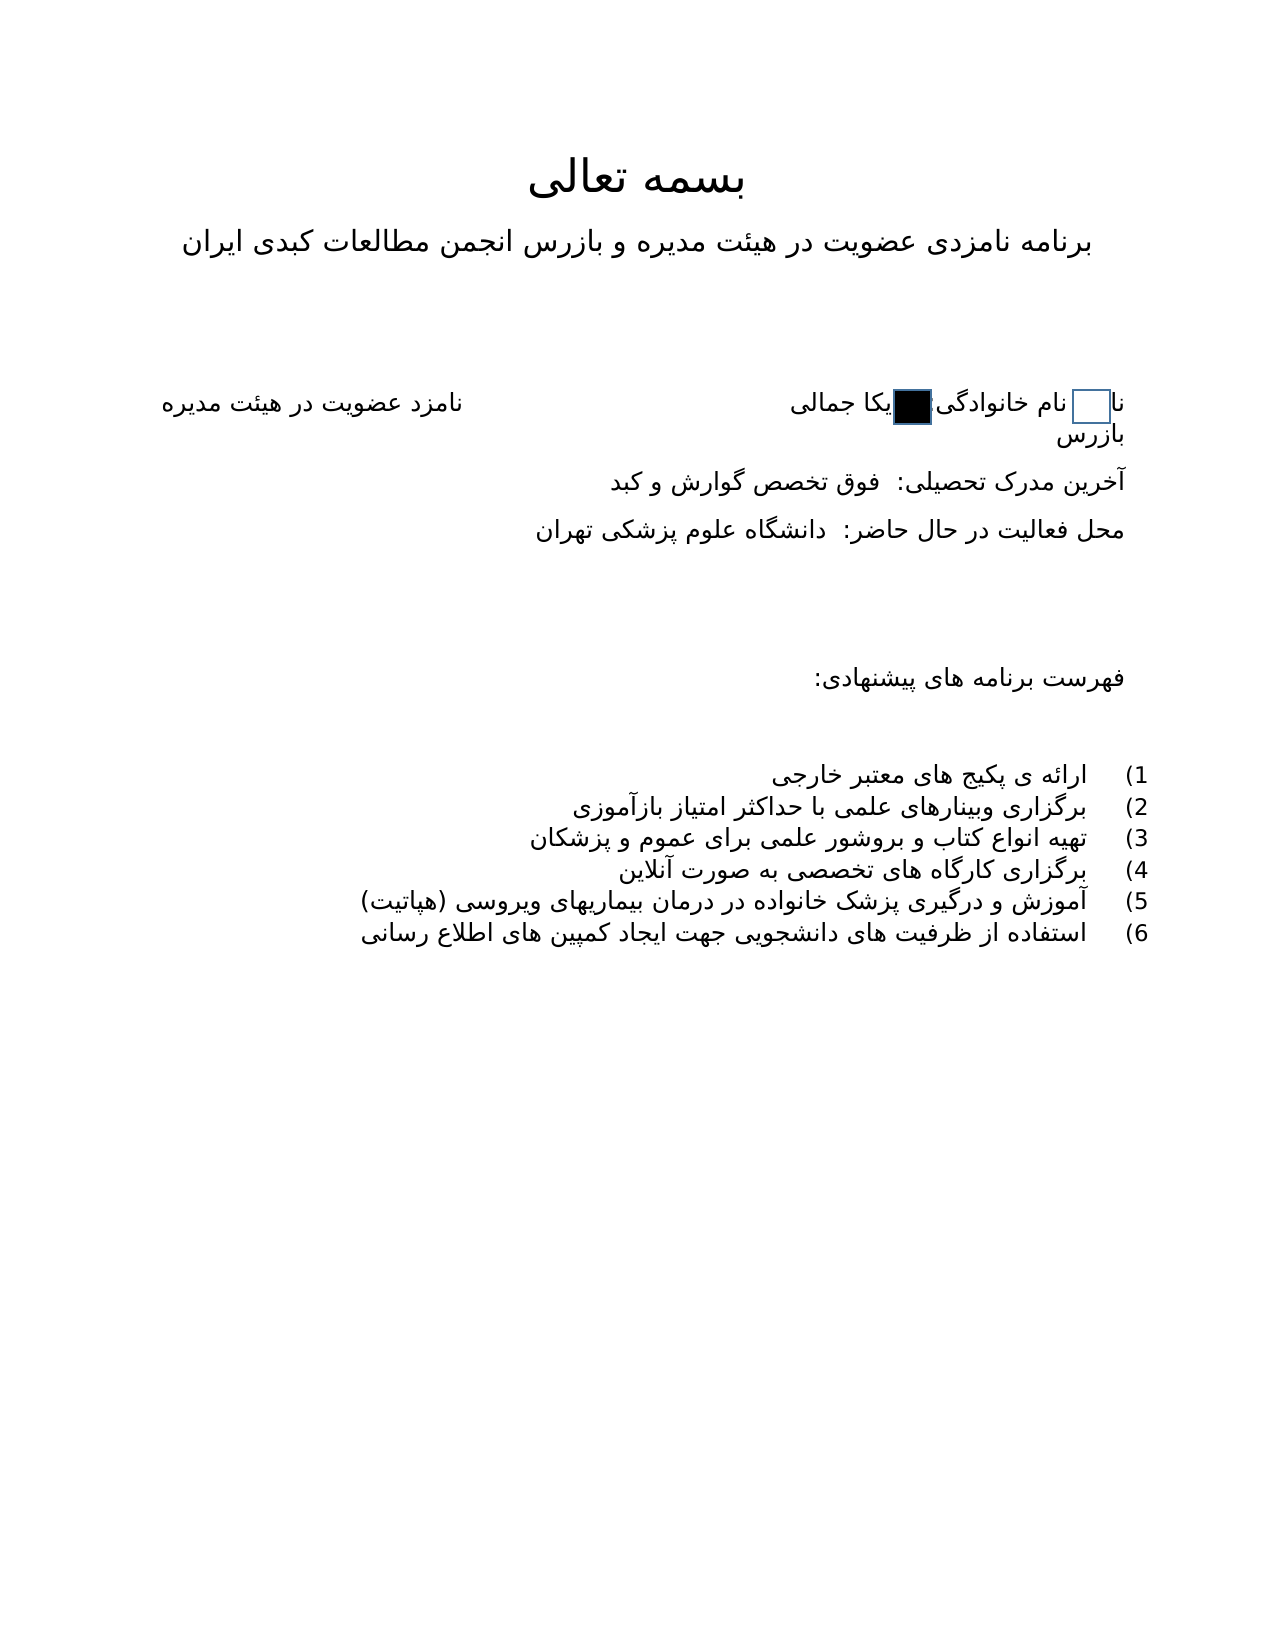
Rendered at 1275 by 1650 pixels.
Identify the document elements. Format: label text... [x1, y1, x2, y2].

list آموزش و درگیری پزشک خانواده در درمان بیماریهای ویروسی (هپاتیت) [150, 886, 1125, 915]
list ارائه ی پکیج های معتبر خارجی [150, 760, 1125, 789]
list تهیه انواع کتاب و بروشور علمی برای عموم و پزشکان [150, 823, 1125, 852]
list برگزاری کارگاه های تخصصی به صورت آنلاین [150, 855, 1125, 884]
list برگزاری وبینارهای علمی با حداکثر امتیاز بازآموزی [150, 792, 1125, 821]
list استفاده از ظرفیت های دانشجویی جهت ایجاد کمپین های اطلاع رسانی [150, 918, 1125, 947]
text فهرست برنامه های پیشنهادی: [150, 663, 1125, 692]
text آخرین مدرک تحصیلی: فوق تخصص گوارش و کبد [150, 467, 1125, 496]
text برنامه نامزدی عضویت در هیئت مدیره و بازرس انجمن مطالعات کبدی ایران [150, 224, 1125, 258]
text بسمه تعالی [150, 150, 1125, 203]
text محل فعالیت در حال حاضر: دانشگاه علوم پزشکی تهران [150, 515, 1125, 544]
text نام و نام خانوادگی: رایکا جمالی نامزد عضویت در هیئت مدیره بازرس [150, 388, 1125, 448]
